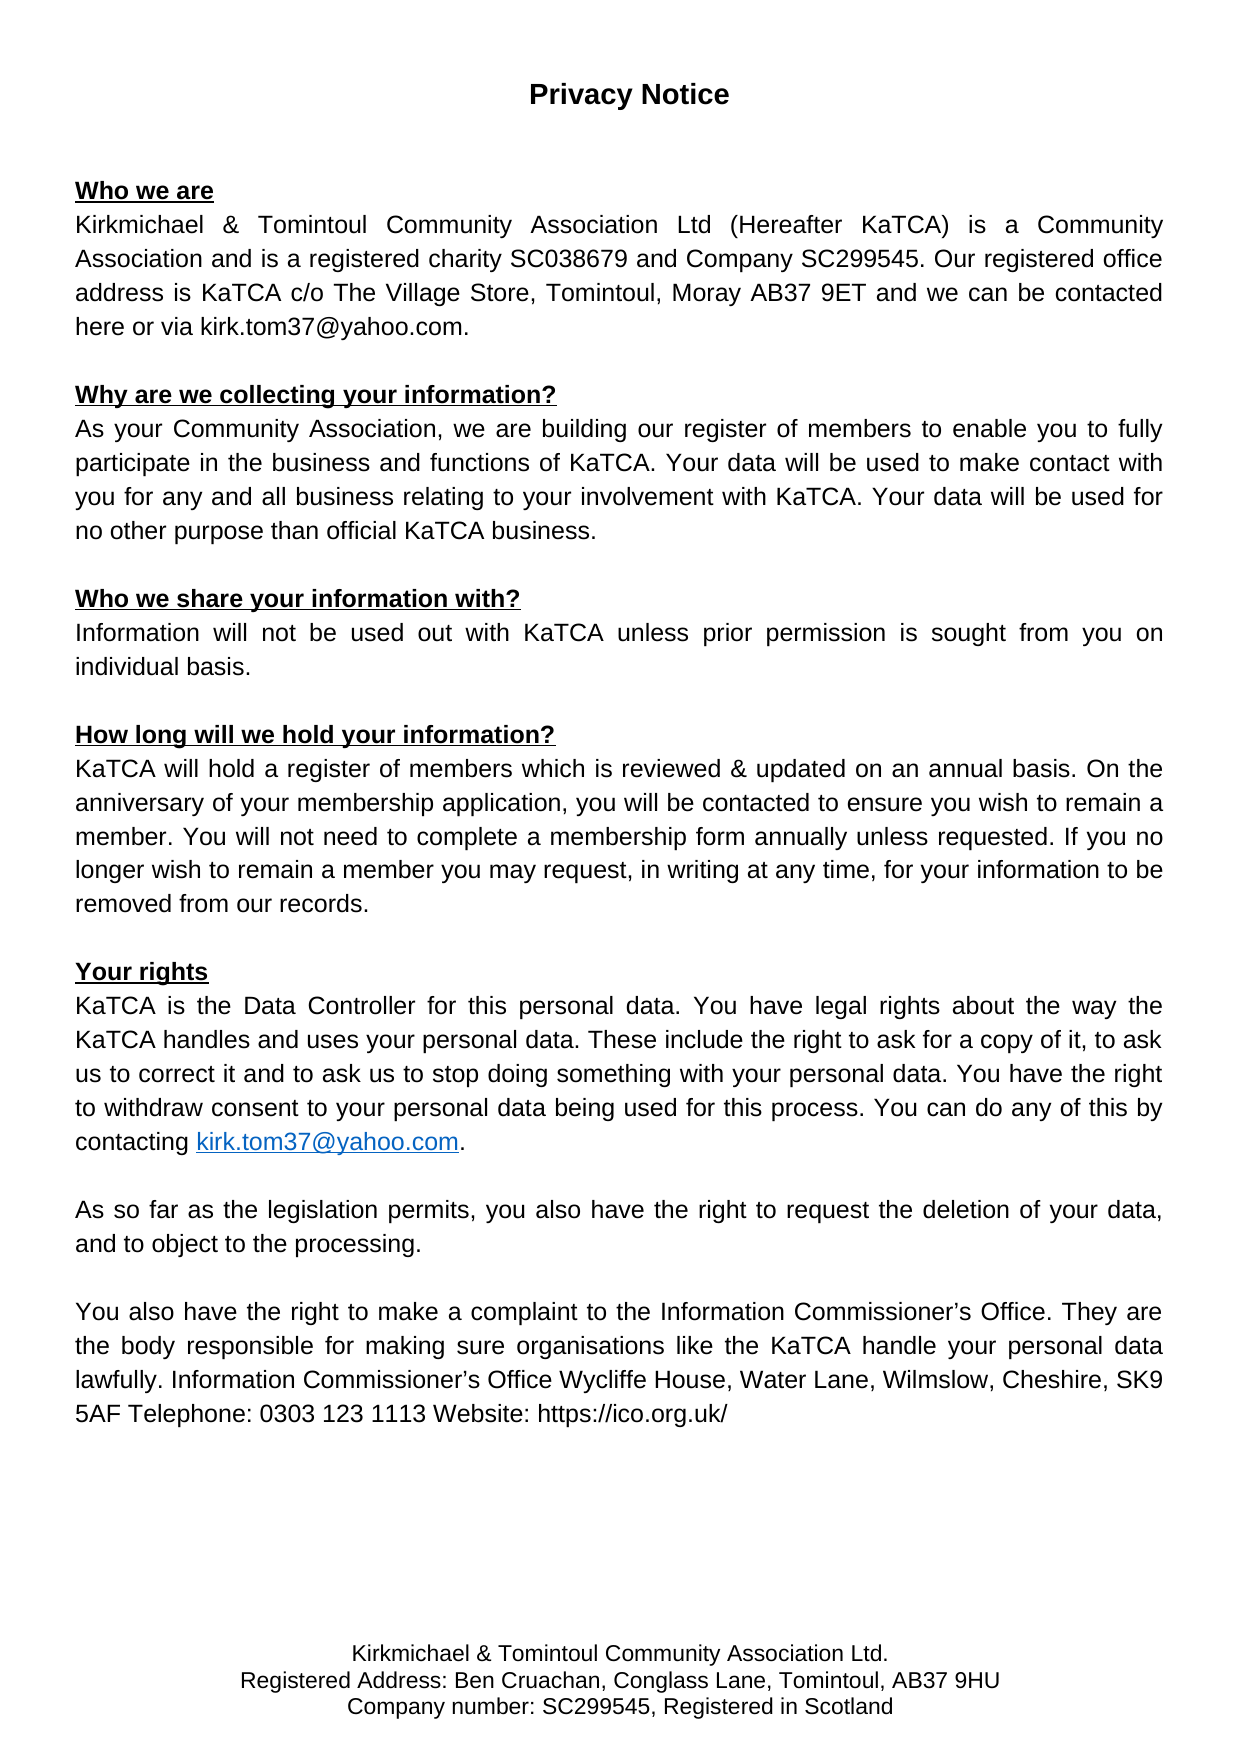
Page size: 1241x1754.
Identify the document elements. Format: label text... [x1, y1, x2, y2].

text KaTCA is the Data Controller for this personal data. You have legal rights about the way the KaTCA handles and uses your personal data. These include the right to ask for a copy of it, to ask us to correct it and to ask us to stop doing something with your personal data. You have the right to withdraw consent to your personal data being used for this process. You can do any of this by contacting kirk.tom37@yahoo.com. [75, 989, 1165, 1158]
text How long will we hold your information? [75, 717, 1165, 751]
text Why are we collecting your information? [75, 377, 1165, 411]
text Who we are [75, 174, 1165, 208]
text Privacy Notice [75, 77, 1165, 111]
text As so far as the legislation permits, you also have the right to request the deletion of your data, and to object to the processing. [75, 1192, 1165, 1260]
text Your rights [75, 955, 1165, 989]
text Kirkmichael & Tomintoul Community Association Ltd (Hereafter KaTCA) is a Community Association and is a registered charity SC038679 and Company SC299545. Our registered office address is KaTCA c/o The Village Store, Tomintoul, Moray AB37 9ET and we can be contacted here or via kirk.tom37@yahoo.com. [75, 208, 1165, 343]
text Who we share your information with? [75, 581, 1165, 615]
text As your Community Association, we are building our register of members to enable you to fully participate in the business and functions of KaTCA. Your data will be used to make contact with you for any and all business relating to your involvement with KaTCA. Your data will be used for no other purpose than official KaTCA business. [75, 411, 1165, 547]
text KaTCA will hold a register of members which is reviewed & updated on an annual basis. On the anniversary of your membership application, you will be contacted to ensure you wish to remain a member. You will not need to complete a membership form annually unless requested. If you no longer wish to remain a member you may request, in writing at any time, for your information to be removed from our records. [75, 751, 1165, 921]
text You also have the right to make a complaint to the Information Commissioner’s Office. They are the body responsible for making sure organisations like the KaTCA handle your personal data lawfully. Information Commissioner’s Office Wycliffe House, Water Lane, Wilmslow, Cheshire, SK9 5AF Telephone: 0303 123 1113 Website: https://ico.org.uk/ [75, 1294, 1165, 1430]
text Information will not be used out with KaTCA unless prior permission is sought from you on individual basis. [75, 615, 1165, 683]
